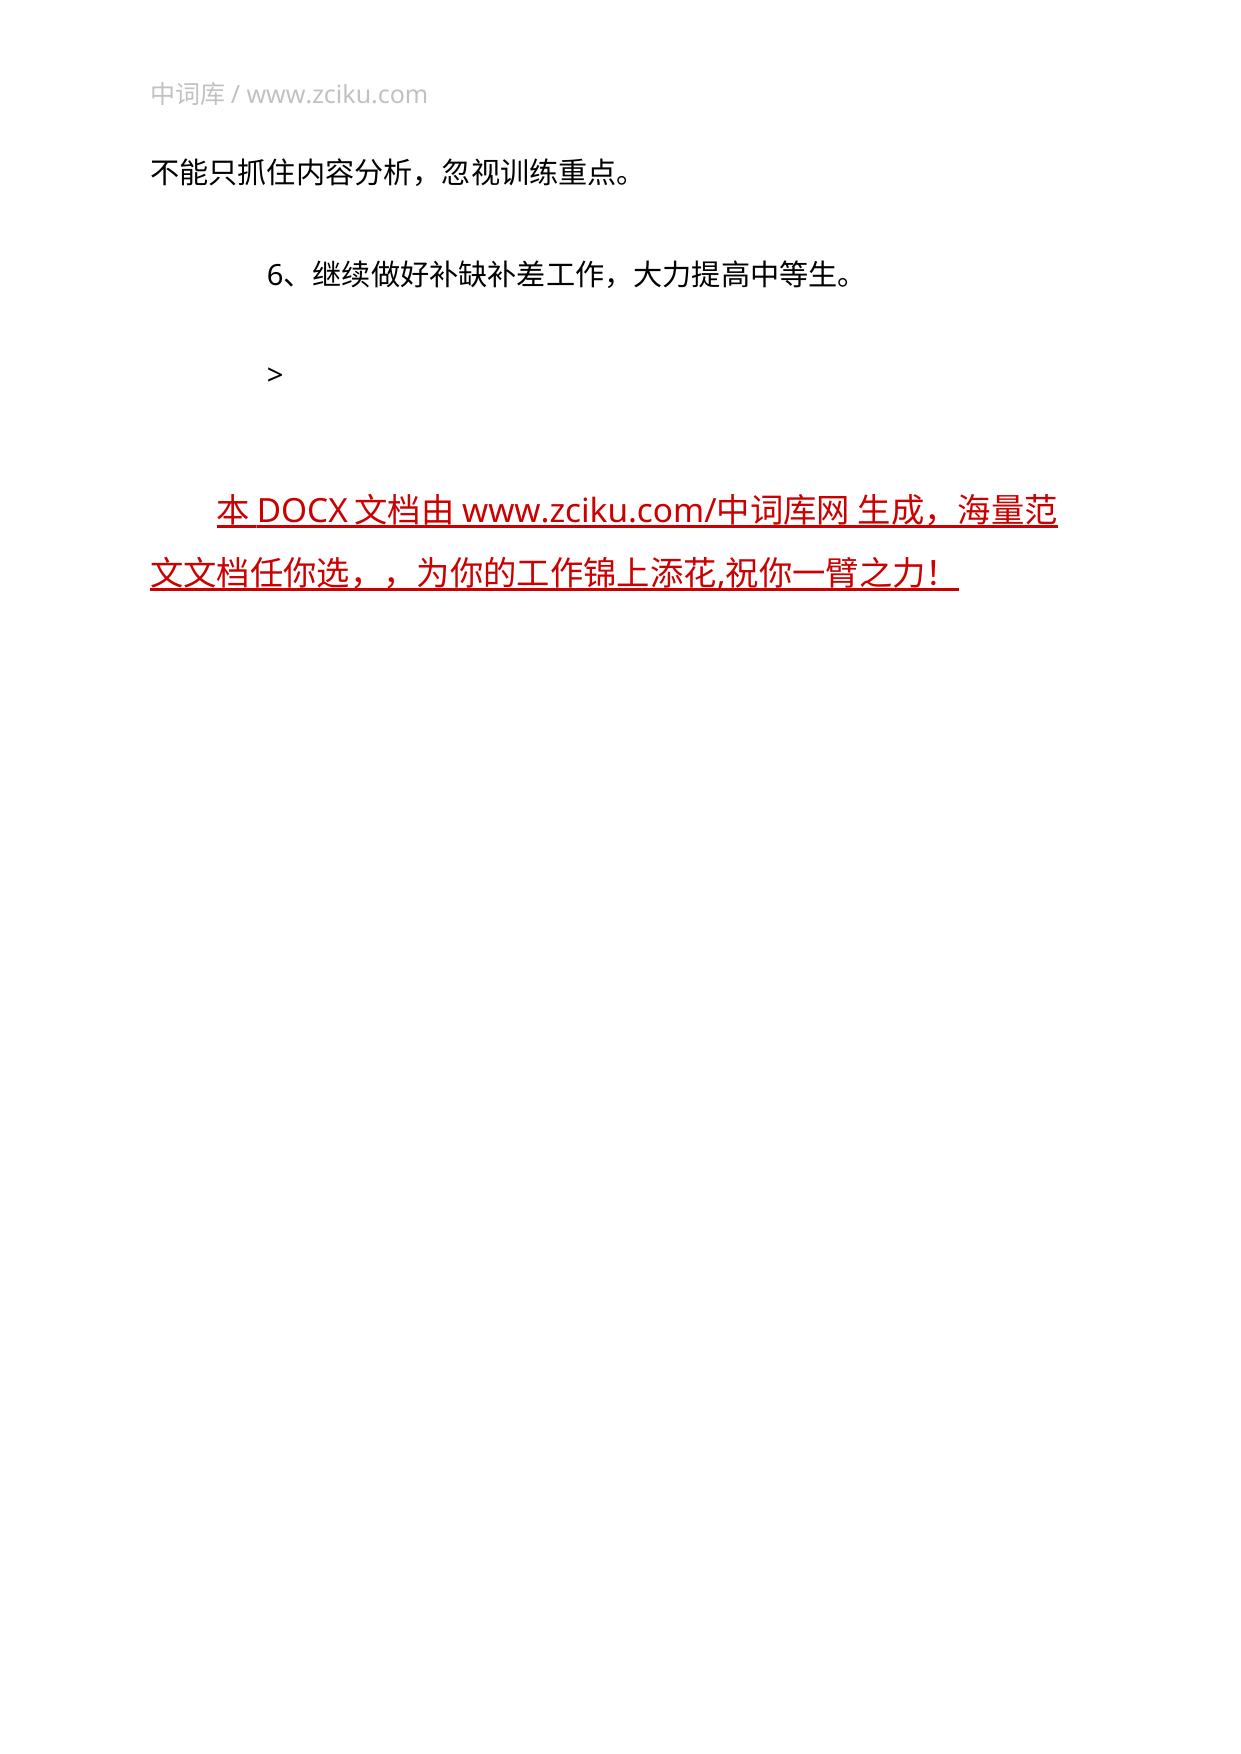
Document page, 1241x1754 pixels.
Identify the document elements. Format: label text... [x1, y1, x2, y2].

text > [150, 354, 1090, 393]
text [150, 150, 1090, 192]
text 6、继续做好补缺补差工作，大力提高中等生。 [150, 252, 1090, 294]
text 本DOCX文档由 www.zciku.com/中词库网 生成，海量范文文档任你选，，为你的工作锦上添花,祝你一臂之力！ [150, 484, 1090, 596]
